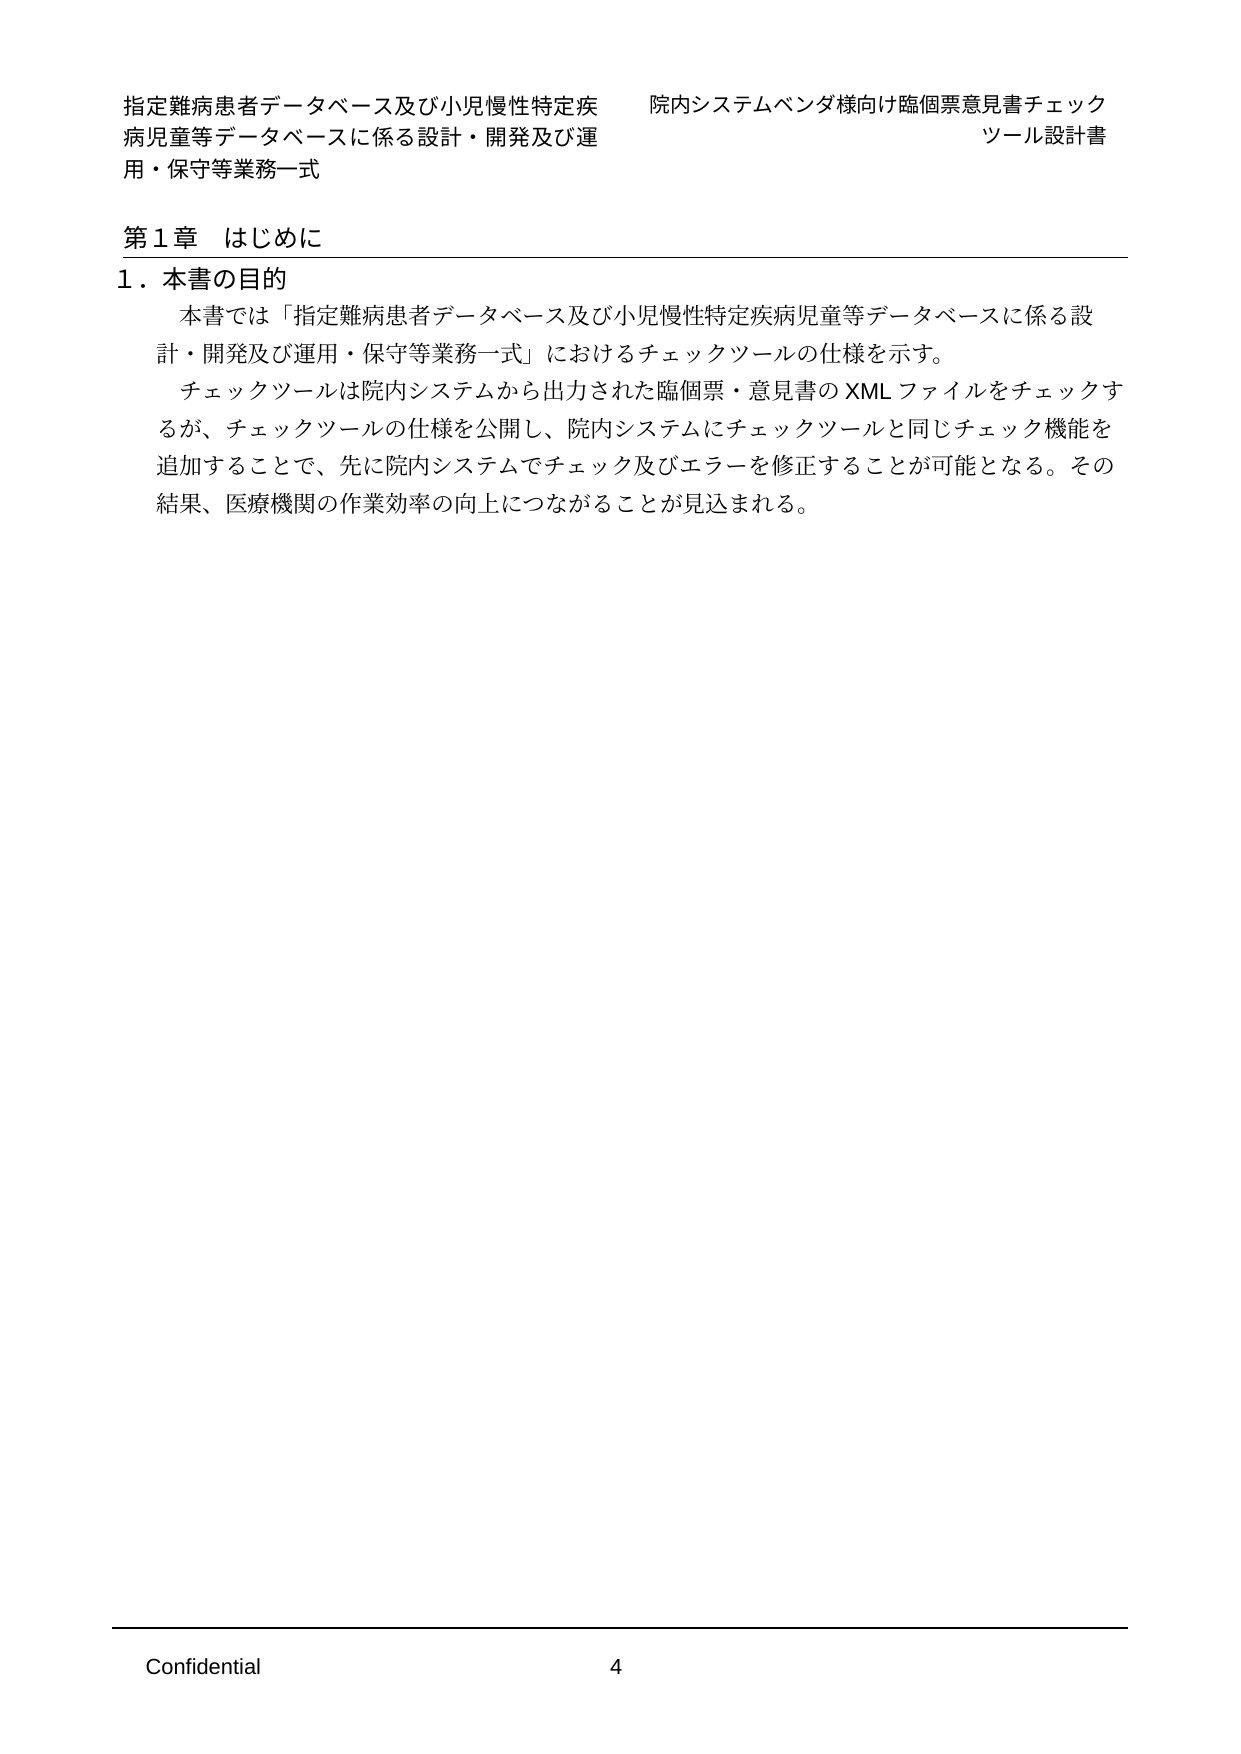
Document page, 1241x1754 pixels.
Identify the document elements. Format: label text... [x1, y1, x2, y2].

text 本書の目的 [112, 258, 1106, 296]
text はじめに [123, 218, 1128, 257]
text 本書では「指定難病患者データベース及び小児慢性特定疾病児童等データベースに係る設計・開発及び運用・保守等業務一式」におけるチェックツールの仕様を示す。 [156, 296, 1128, 371]
text チェックツールは院内システムから出力された臨個票・意見書のXMLファイルをチェックするが、チェックツールの仕様を公開し、院内システムにチェックツールと同じチェック機能を追加することで、先に院内システムでチェック及びエラーを修正することが可能となる。その結果、医療機関の作業効率の向上につながることが見込まれる。 [156, 371, 1128, 521]
